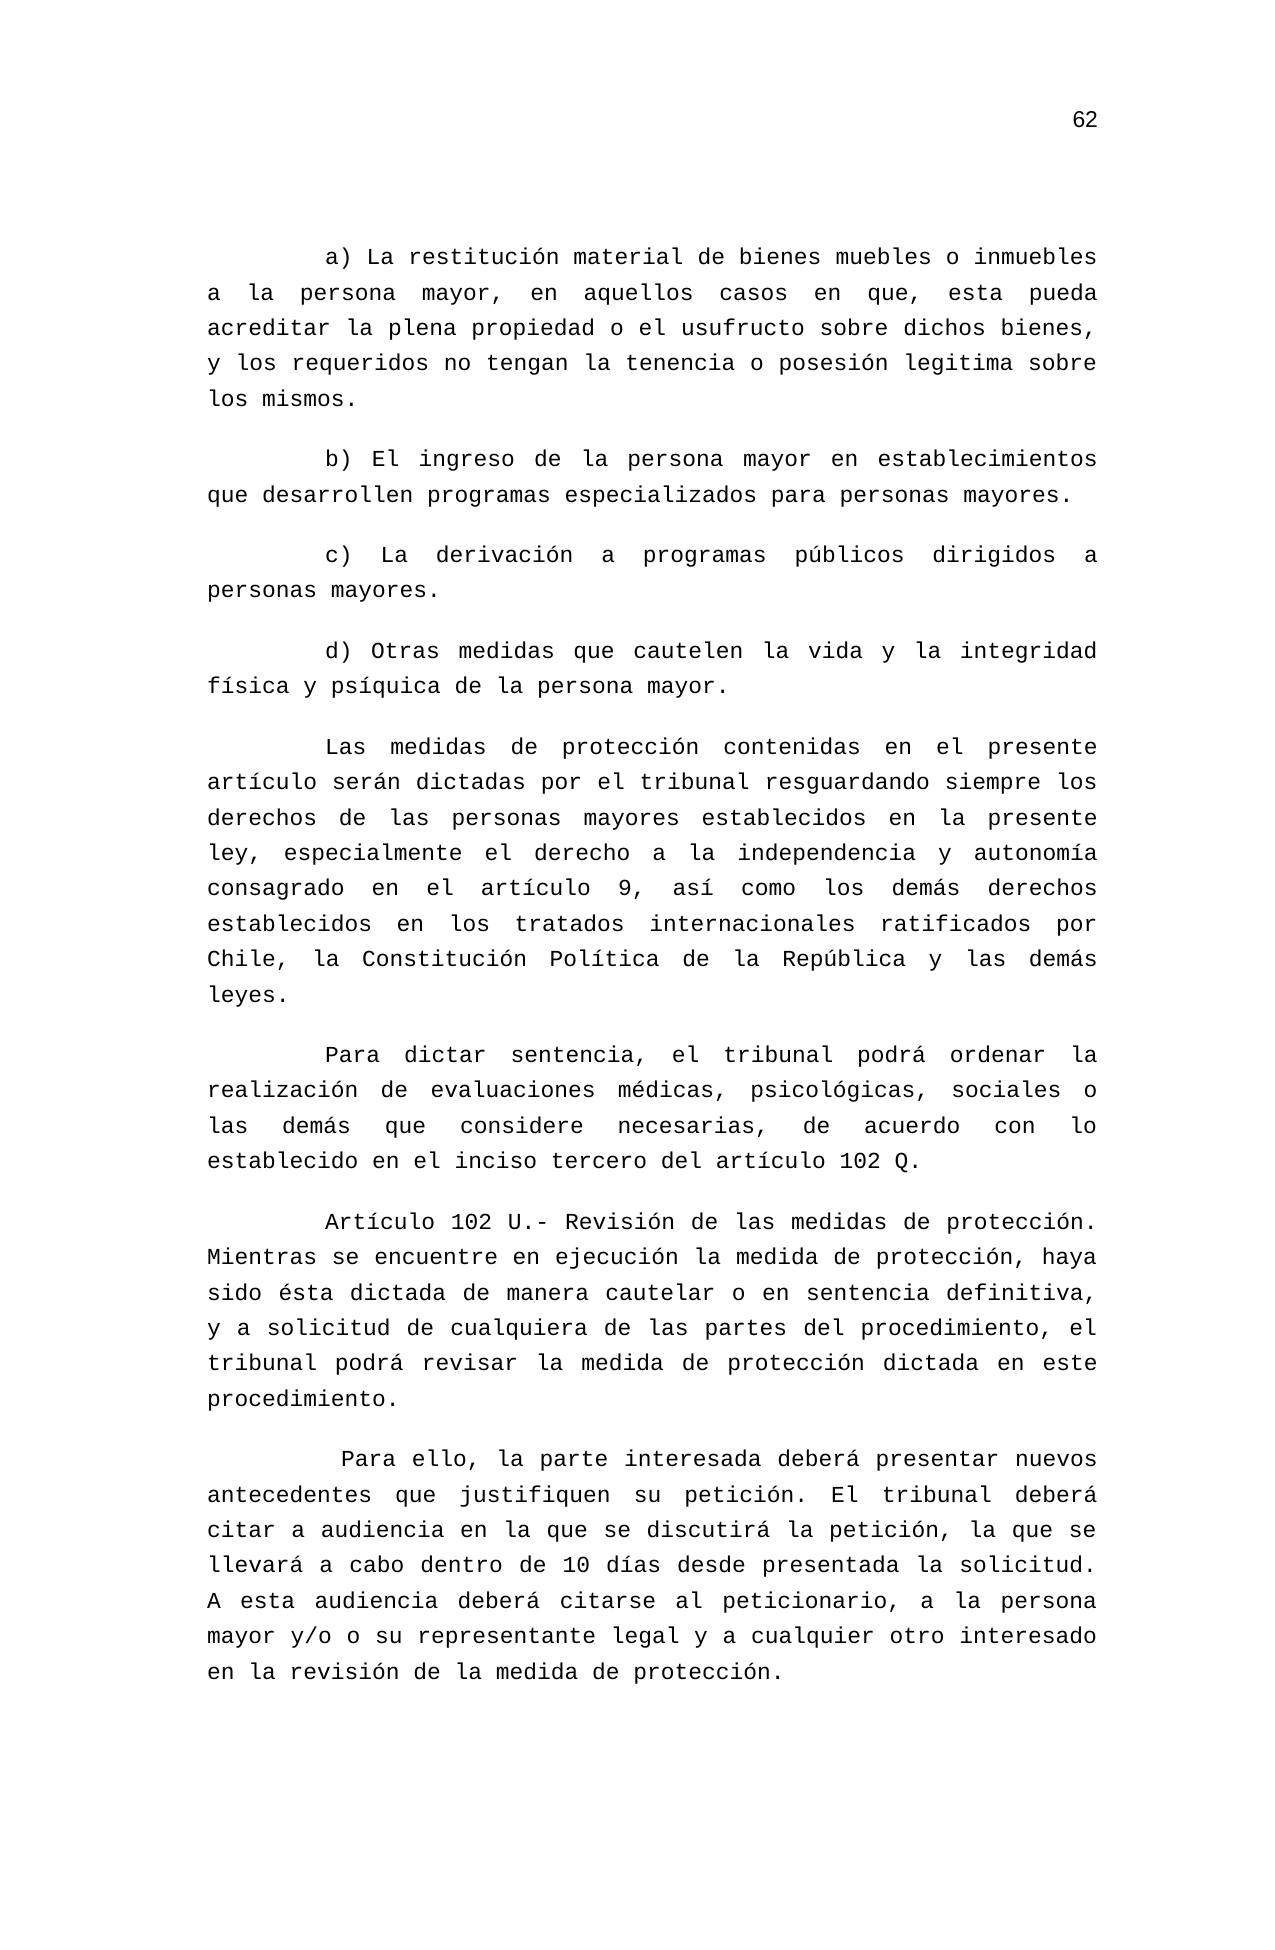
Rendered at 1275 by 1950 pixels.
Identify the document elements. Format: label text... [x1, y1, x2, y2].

text Las medidas de protección contenidas en el presente artículo serán dictadas por el tribunal resguardando siempre los derechos de las personas mayores establecidos en la presente ley, especialmente el derecho a la independencia y autonomía consagrado en el artículo 9, así como los demás derechos establecidos en los tratados internacionales ratificados por Chile, la Constitución Política de la República y las demás leyes. [207, 726, 1098, 1009]
text Para ello, la parte interesada deberá presentar nuevos antecedentes que justifiquen su petición. El tribunal deberá citar a audiencia en la que se discutirá la petición, la que se llevará a cabo dentro de 10 días desde presentada la solicitud. A esta audiencia deberá citarse al peticionario, a la persona mayor y/o o su representante legal y a cualquier otro interesado en la revisión de la medida de protección. [207, 1438, 1098, 1686]
text Artículo 102 U.- Revisión de las medidas de protección. Mientras se encuentre en ejecución la medida de protección, haya sido ésta dictada de manera cautelar o en sentencia definitiva, y a solicitud de cualquiera de las partes del procedimiento, el tribunal podrá revisar la medida de protección dictada en este procedimiento. [207, 1201, 1098, 1413]
text d) Otras medidas que cautelen la vida y la integridad física y psíquica de la persona mayor. [207, 630, 1098, 701]
text a) La restitución material de bienes muebles o inmuebles a la persona mayor, en aquellos casos en que, esta pueda acreditar la plena propiedad o el usufructo sobre dichos bienes, y los requeridos no tengan la tenencia o posesión legitima sobre los mismos. [207, 236, 1098, 413]
text b) El ingreso de la persona mayor en establecimientos que desarrollen programas especializados para personas mayores. [207, 438, 1098, 509]
text Para dictar sentencia, el tribunal podrá ordenar la realización de evaluaciones médicas, psicológicas, sociales o las demás que considere necesarias, de acuerdo con lo establecido en el inciso tercero del artículo 102 Q. [207, 1034, 1098, 1176]
text c) La derivación a programas públicos dirigidos a personas mayores. [207, 534, 1098, 605]
